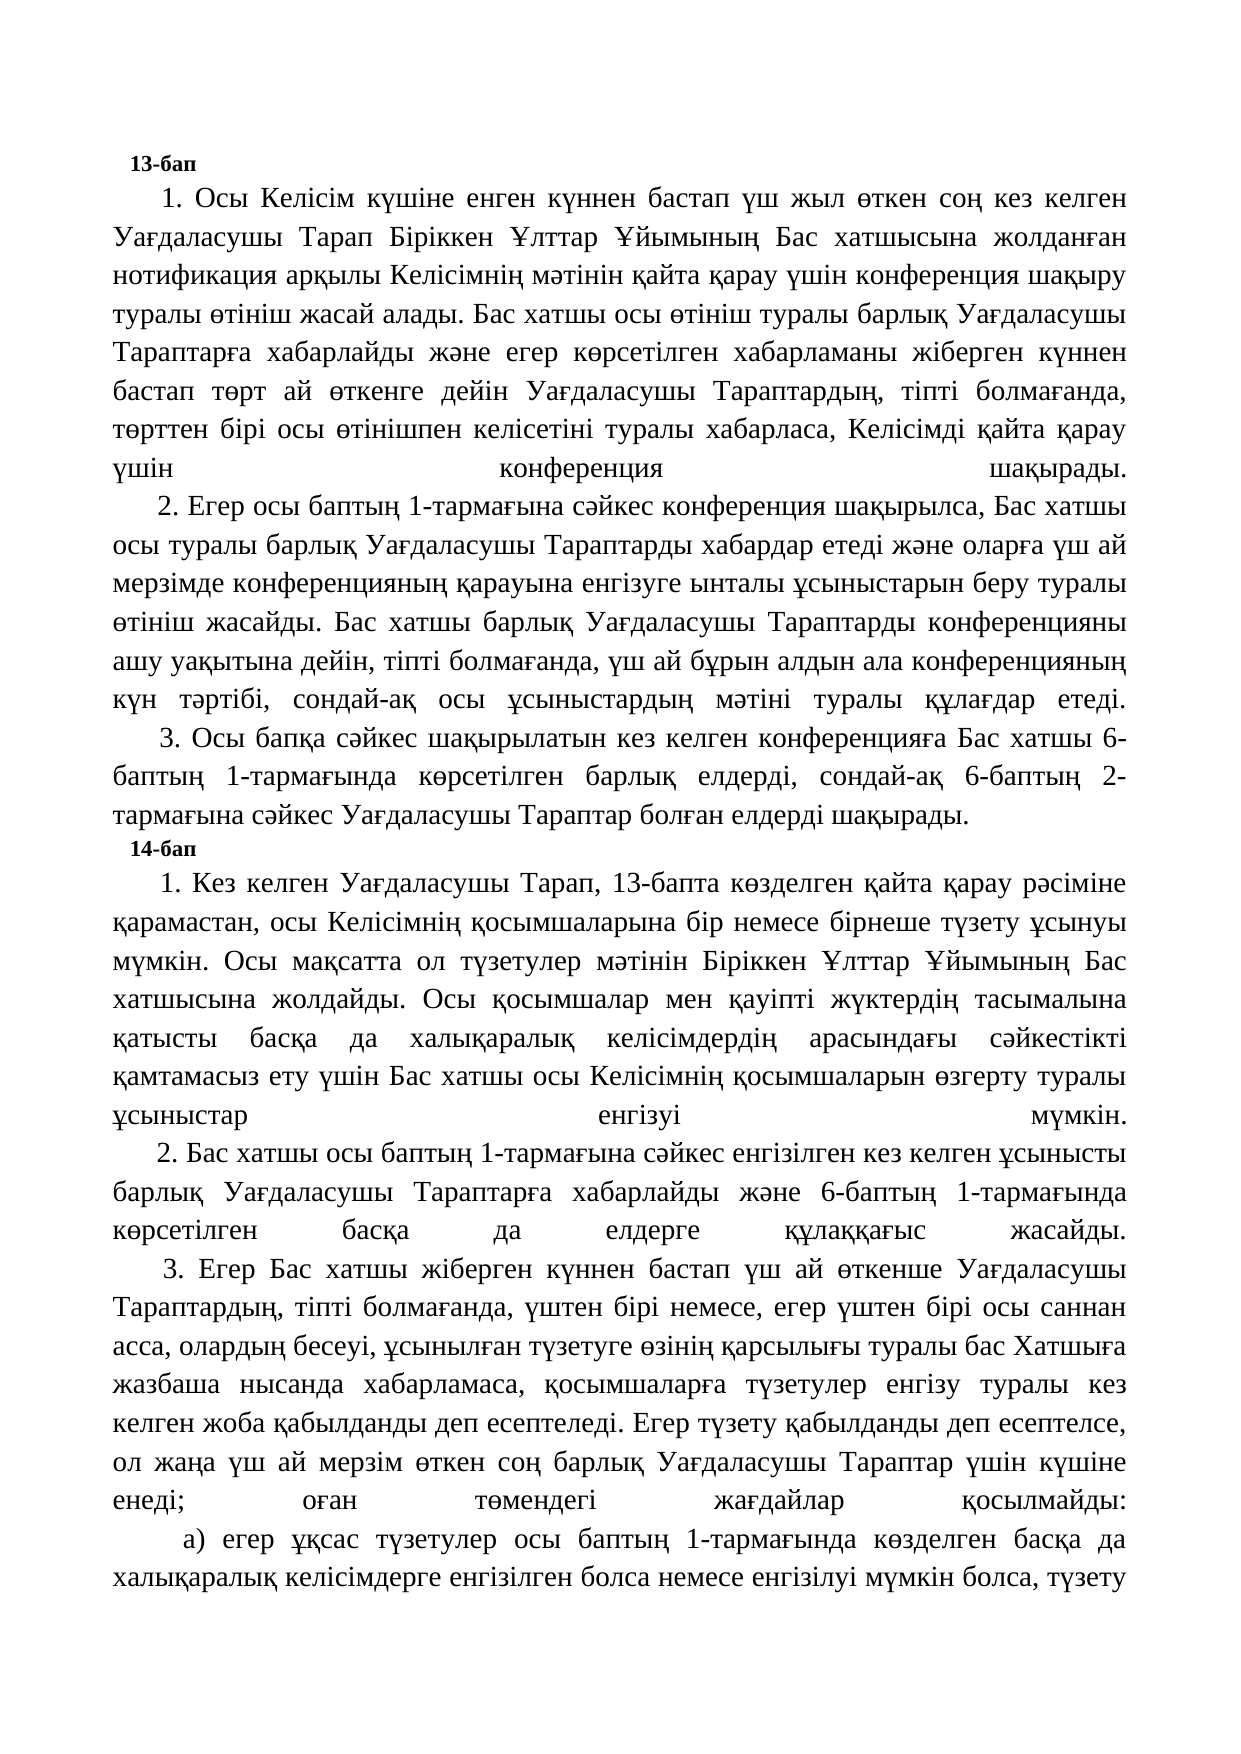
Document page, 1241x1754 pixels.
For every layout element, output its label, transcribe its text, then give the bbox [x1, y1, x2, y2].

text 14-бап [112, 835, 1128, 862]
text 13-бап [112, 150, 1128, 176]
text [112, 866, 1128, 1593]
text 1. Осы Келісім күшіне енген күннен бастап үш жыл өткен соң кез келген Уағдаласушы Тарап Біріккен Ұлттар Ұйымының Бас хатшысына жолданған нотификация арқылы Келісімнің мәтінін қайта қарау үшін конференция шақыру туралы өтініш жасай алады. Бас хатшы осы өтініш туралы барлық Уағдаласушы Тараптарға хабарлайды және егер көрсетілген хабарламаны жіберген күннен бастап төрт ай өткенге дейін Уағдаласушы Тараптардың, тіпті болмағанда, төрттен бірі осы өтінішпен келісетіні туралы хабарласа, Келісімді қайта қарау үшін конференция шақырады. 2. Егер осы баптың 1-тармағына сәйкес конференция шақырылса, Бас хатшы осы туралы барлық Уағдаласушы Тараптарды хабардар етеді және оларға үш ай мерзімде конференцияның қарауына енгізуге ынталы ұсыныстарын беру туралы өтініш жасайды. Бас хатшы барлық Уағдаласушы Тараптарды конференцияны ашу уақытына дейін, тіпті болмағанда, үш ай бұрын алдын ала конференцияның күн тәртібі, сондай-ақ осы ұсыныстардың мәтіні туралы құлағдар етеді. 3. Осы бапқа сәйкес шақырылатын кез келген конференцияға Бас хатшы 6-баптың 1-тармағында көрсетілген барлық елдерді, сондай-ақ 6-баптың 2-тармағына сәйкес Уағдаласушы Тараптар болған елдерді шақырады. [112, 180, 1128, 830]
